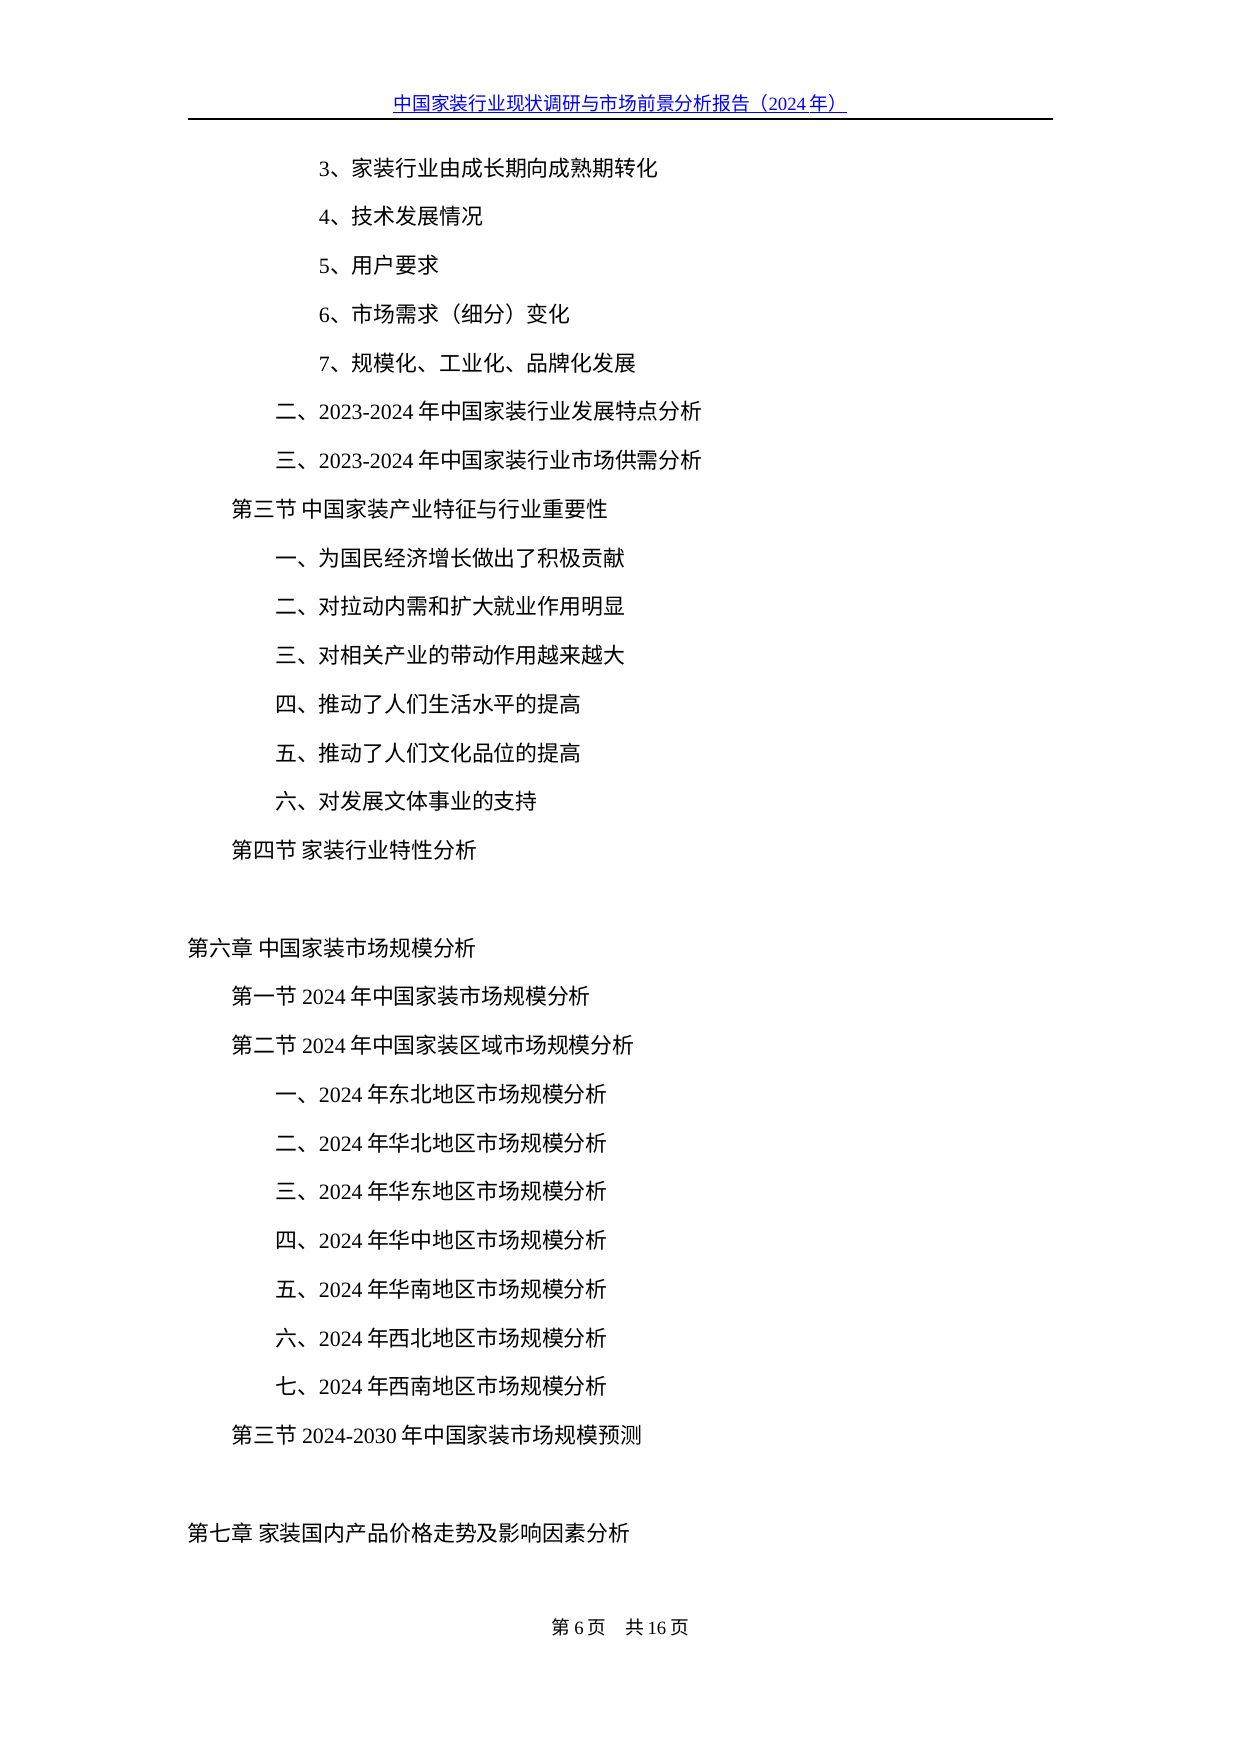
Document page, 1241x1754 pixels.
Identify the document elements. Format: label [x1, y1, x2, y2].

text [187, 150, 1053, 1548]
